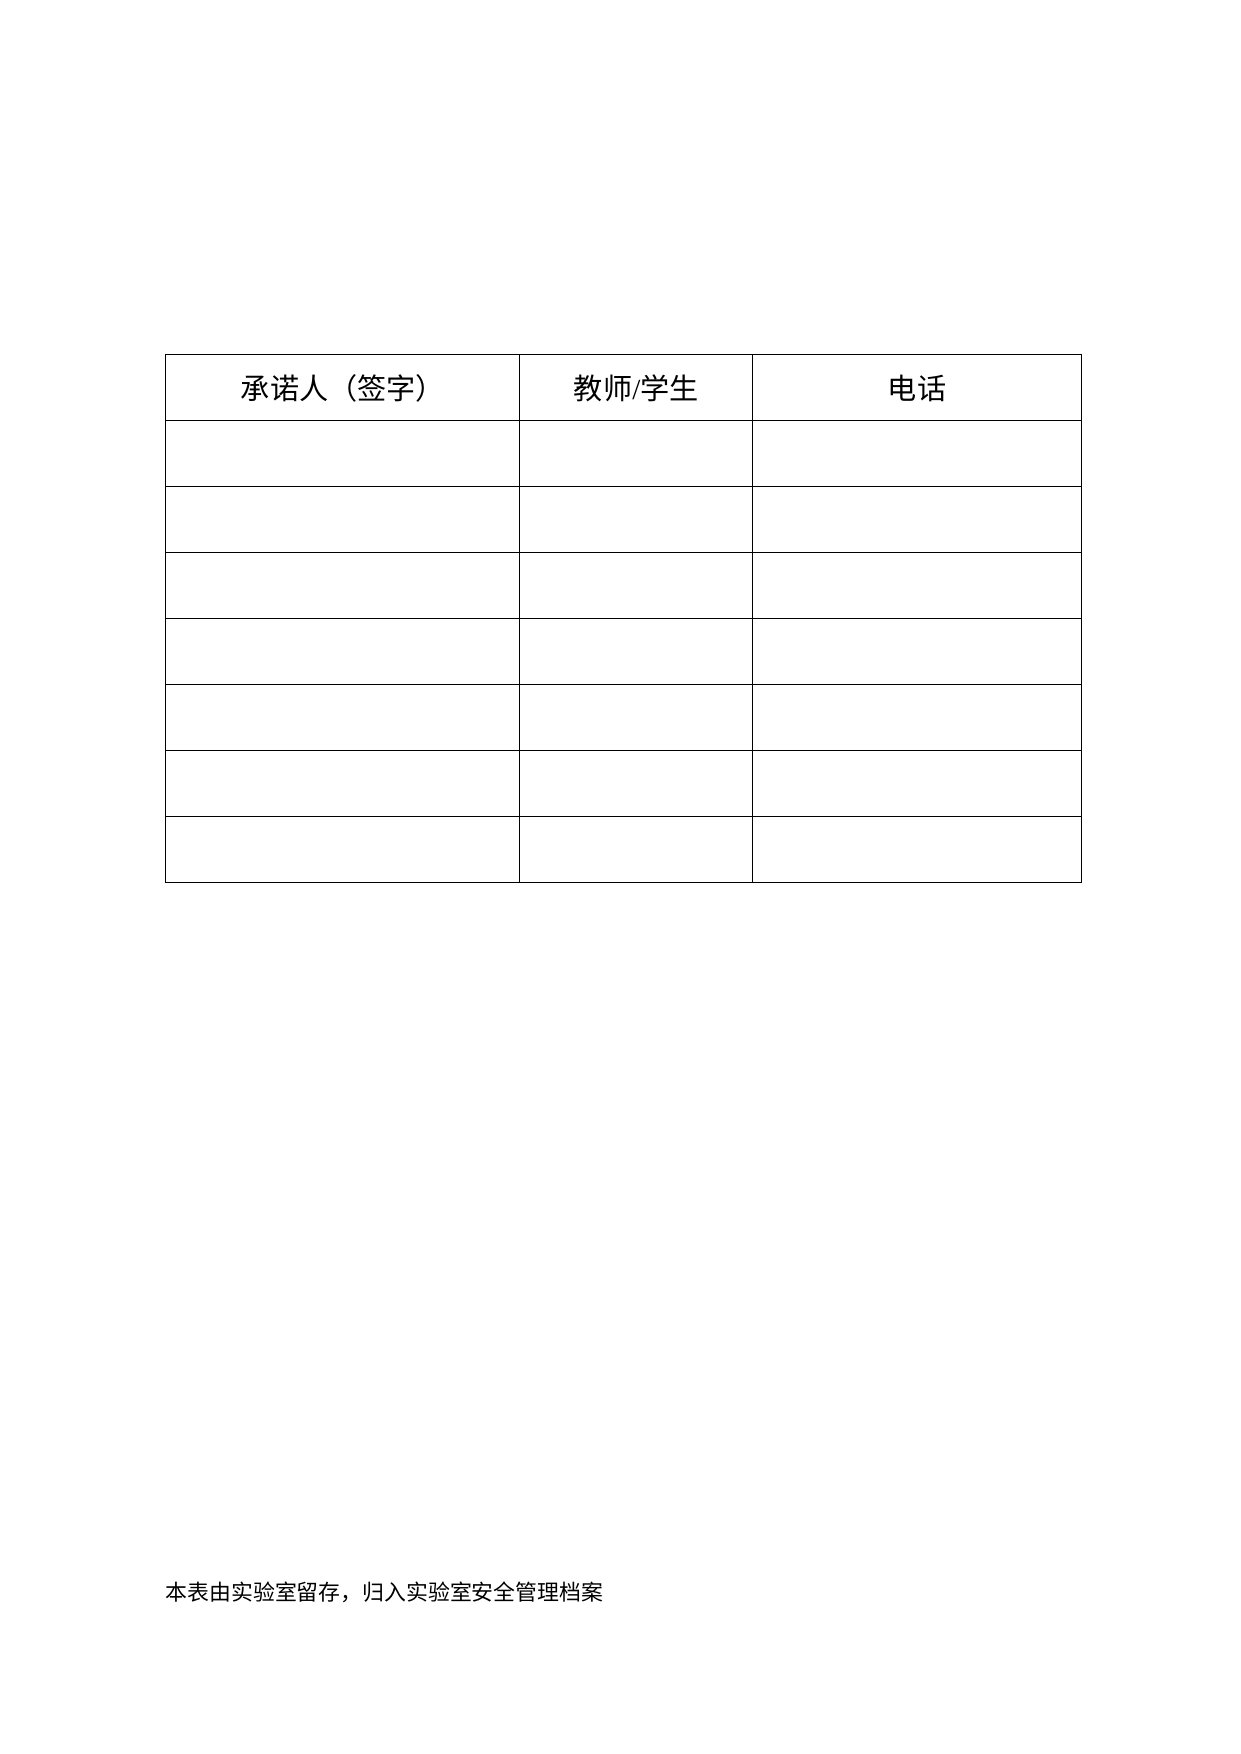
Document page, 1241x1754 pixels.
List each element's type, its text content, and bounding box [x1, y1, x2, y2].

table_cell [520, 487, 752, 552]
table_header 电话 [753, 355, 1081, 419]
table_cell [520, 751, 752, 816]
table_cell [166, 421, 519, 486]
table_cell [166, 553, 519, 618]
table_cell [166, 751, 519, 816]
table_cell [753, 751, 1081, 816]
table_cell [520, 817, 752, 882]
table_cell [520, 685, 752, 750]
table_cell [753, 553, 1081, 618]
table_cell [753, 685, 1081, 750]
table_cell [520, 619, 752, 684]
table_header 教师/学生 [520, 355, 752, 419]
table_cell [166, 685, 519, 750]
table_cell [166, 487, 519, 552]
table_cell [520, 421, 752, 486]
table_cell [166, 817, 519, 882]
table_header 承诺人（签字） [166, 355, 519, 419]
table_cell [166, 619, 519, 684]
table_cell [753, 619, 1081, 684]
table_cell [753, 421, 1081, 486]
table_cell [520, 553, 752, 618]
table_cell [753, 817, 1081, 882]
table_cell [753, 487, 1081, 552]
